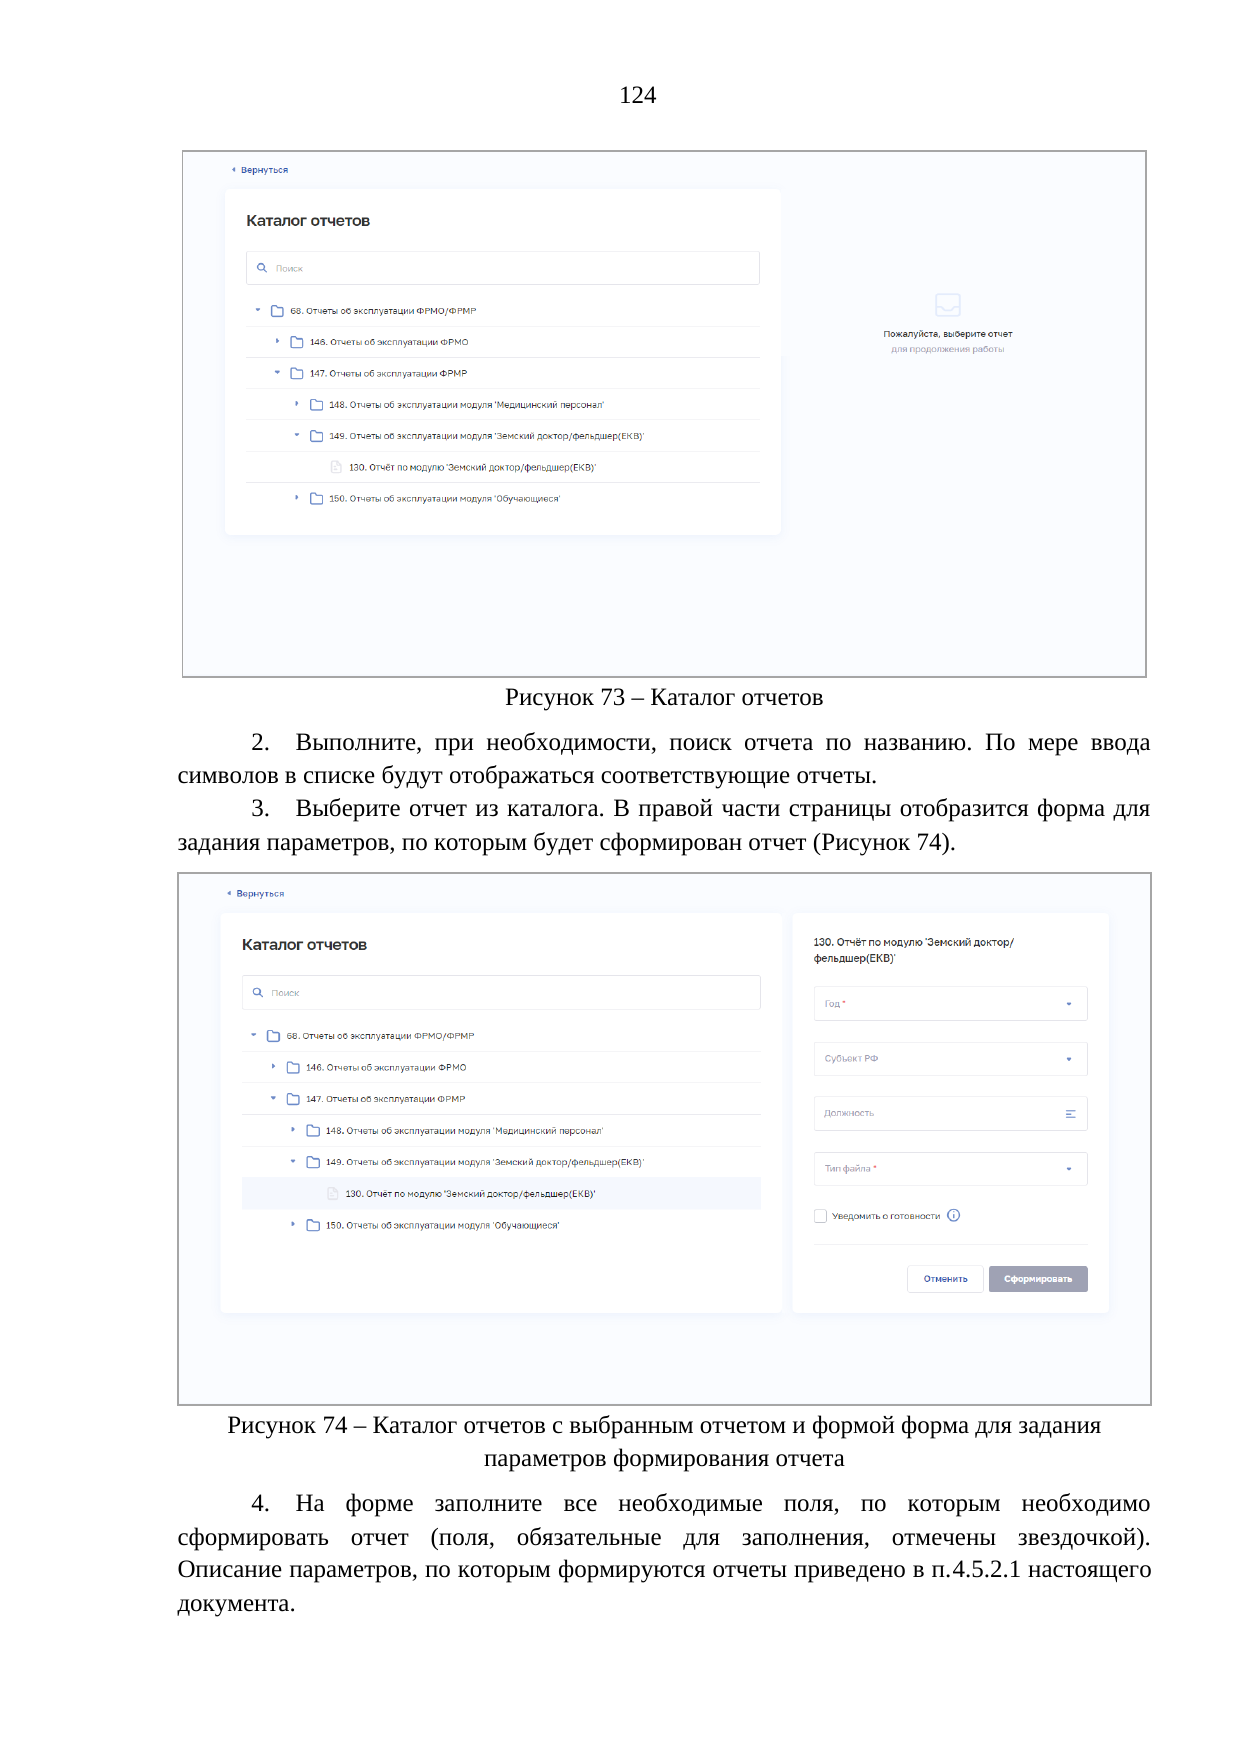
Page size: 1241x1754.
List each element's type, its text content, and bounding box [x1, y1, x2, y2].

list На форме заполните все необходимые поля, по которым необходимо сформировать отчет (поля, обязательные для заполнения, отмечены звездочкой). Описание параметров, по которым формируются отчеты приведено в п.4.5.2.1 настоящего документа. [177, 1488, 1152, 1616]
text Рисунок 74 – Каталог отчетов с выбранным отчетом и формой форма для задания параметров формирования отчета [177, 1410, 1152, 1472]
list Выберите отчет из каталога. В правой части страницы отобразится форма для задания параметров, по которым будет сформирован отчет (Рисунок 74). [177, 793, 1152, 855]
picture [179, 874, 1150, 1404]
text Рисунок 73 – Каталог отчетов [177, 682, 1152, 711]
list Выполните, при необходимости, поиск отчета по названию. По мере ввода символов в списке будут отображаться соответствующие отчеты. [177, 727, 1152, 789]
picture [183, 152, 1145, 676]
